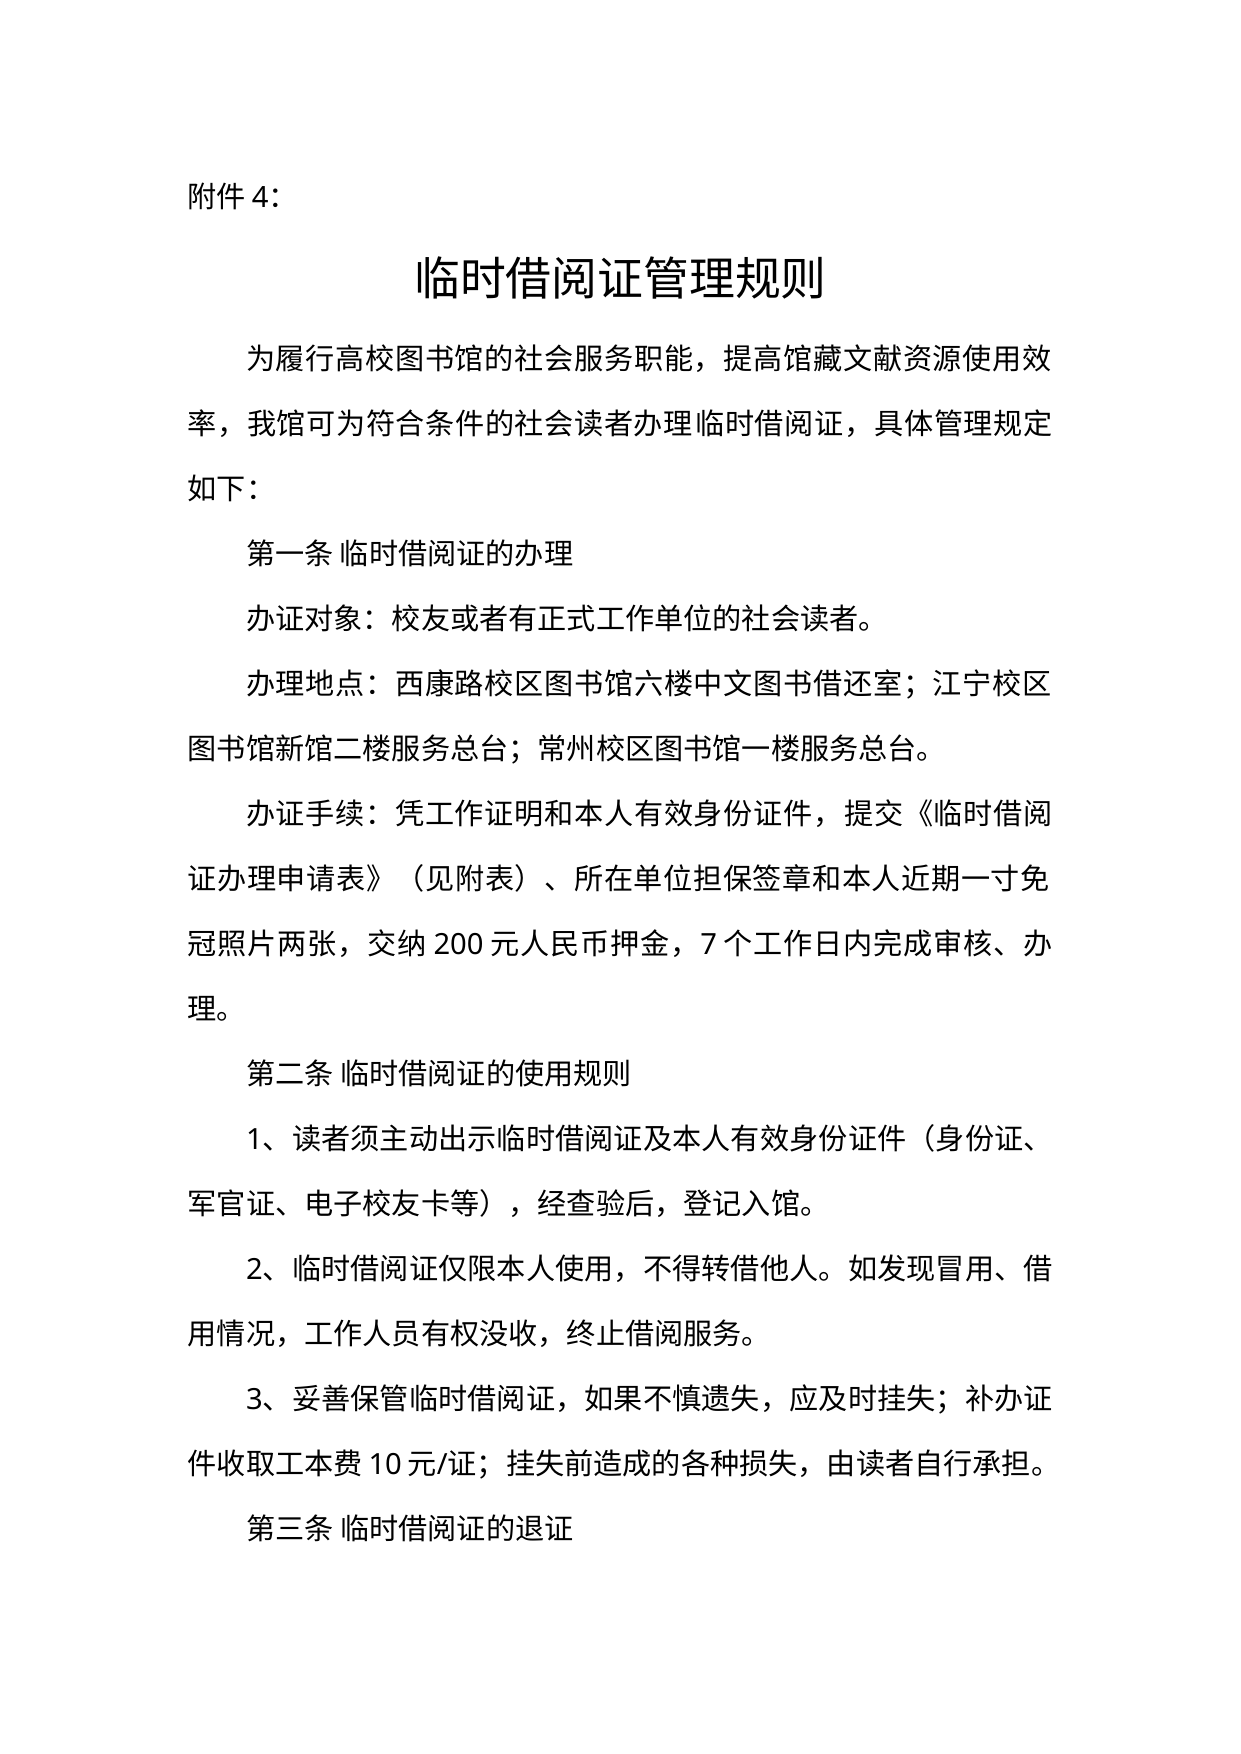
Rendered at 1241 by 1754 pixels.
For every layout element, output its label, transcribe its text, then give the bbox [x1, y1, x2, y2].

text 办理地点：西康路校区图书馆六楼中文图书借还室；江宁校区图书馆新馆二楼服务总台；常州校区图书馆一楼服务总台。 [187, 649, 1053, 779]
text 第一条 临时借阅证的办理 [187, 519, 1053, 584]
text 第三条 临时借阅证的退证 [187, 1494, 1053, 1559]
text 第二条 临时借阅证的使用规则 [187, 1039, 1053, 1104]
text 3、妥善保管临时借阅证，如果不慎遗失，应及时挂失；补办证件收取工本费10元/证；挂失前造成的各种损失，由读者自行承担。 [187, 1364, 1053, 1494]
text 附件4： [187, 162, 1053, 227]
text 临时借阅证管理规则 [187, 227, 1053, 324]
text 办证手续：凭工作证明和本人有效身份证件，提交《临时借阅证办理申请表》（见附表）、所在单位担保签章和本人近期一寸免冠照片两张，交纳200元人民币押金，7个工作日内完成审核、办理。 [187, 779, 1053, 1039]
text 办证对象：校友或者有正式工作单位的社会读者。 [187, 584, 1053, 649]
text 1、读者须主动出示临时借阅证及本人有效身份证件（身份证、军官证、电子校友卡等），经查验后，登记入馆。 [187, 1104, 1053, 1234]
text 为履行高校图书馆的社会服务职能，提高馆藏文献资源使用效率，我馆可为符合条件的社会读者办理临时借阅证，具体管理规定如下： [187, 324, 1053, 519]
text 2、临时借阅证仅限本人使用，不得转借他人。如发现冒用、借用情况，工作人员有权没收，终止借阅服务。 [187, 1234, 1053, 1364]
